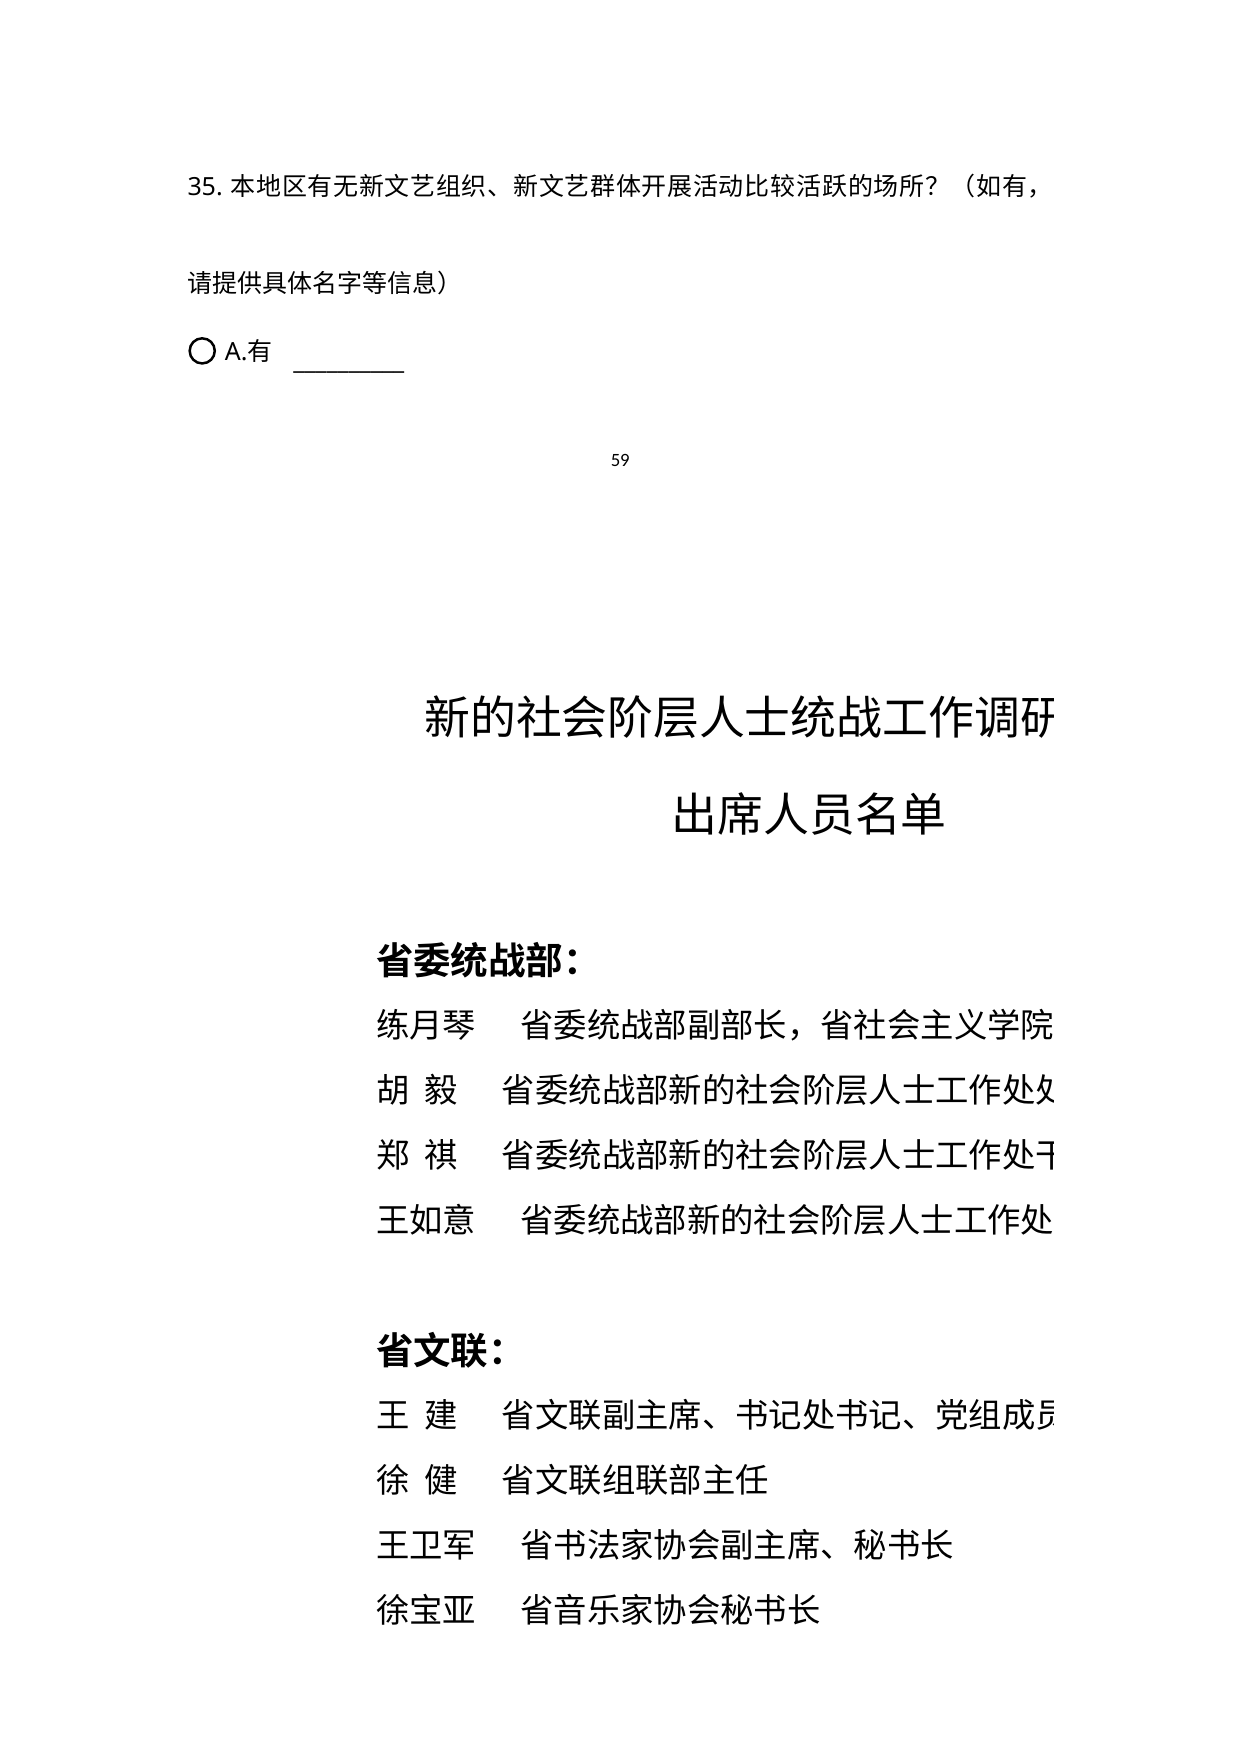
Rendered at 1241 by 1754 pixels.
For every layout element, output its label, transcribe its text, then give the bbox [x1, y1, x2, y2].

text 35. 本地区有无新文艺组织、新文艺群体开展活动比较活跃的场所？（如有，请提供具体名字等信息） [187, 152, 1053, 314]
text __________ [187, 332, 1053, 397]
